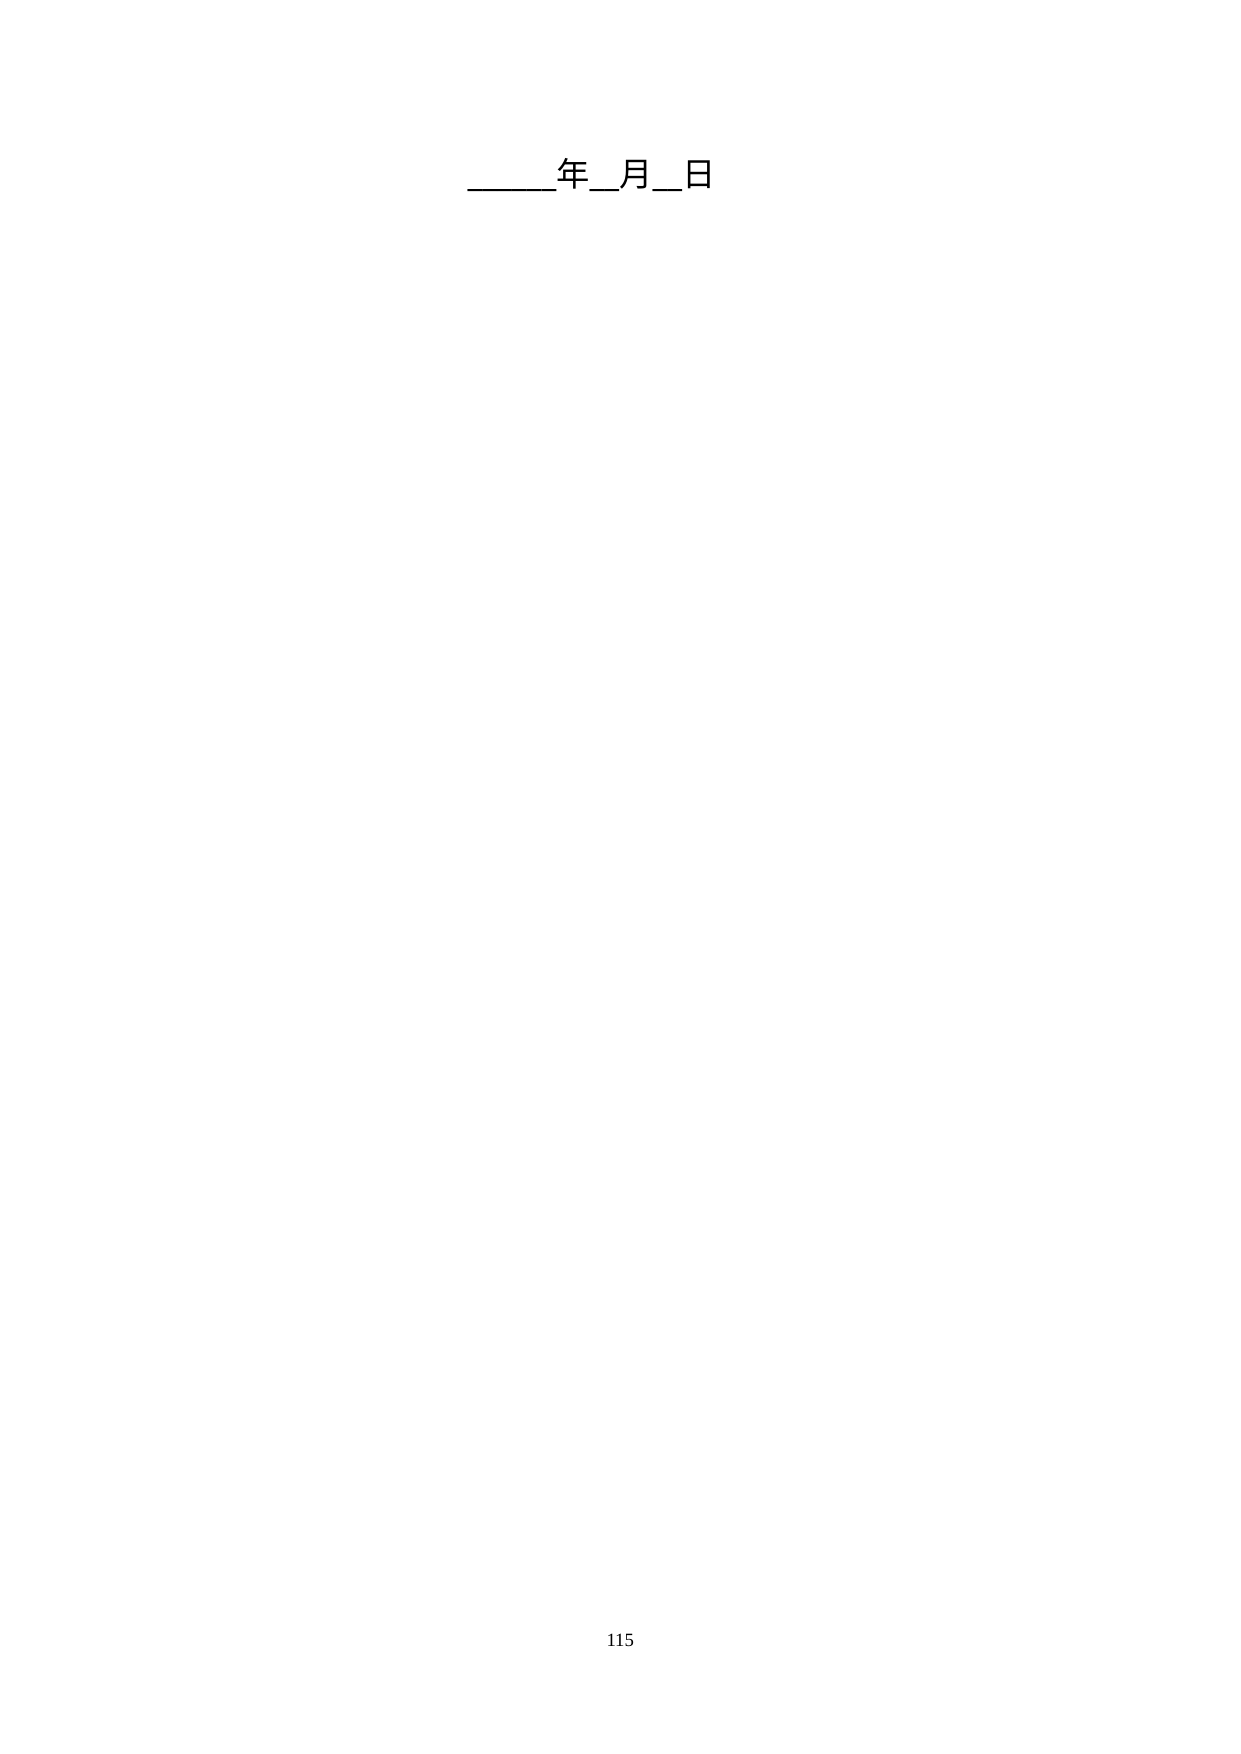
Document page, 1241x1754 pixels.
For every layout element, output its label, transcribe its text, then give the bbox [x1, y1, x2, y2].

text ______年__月__日 [367, 148, 1090, 196]
